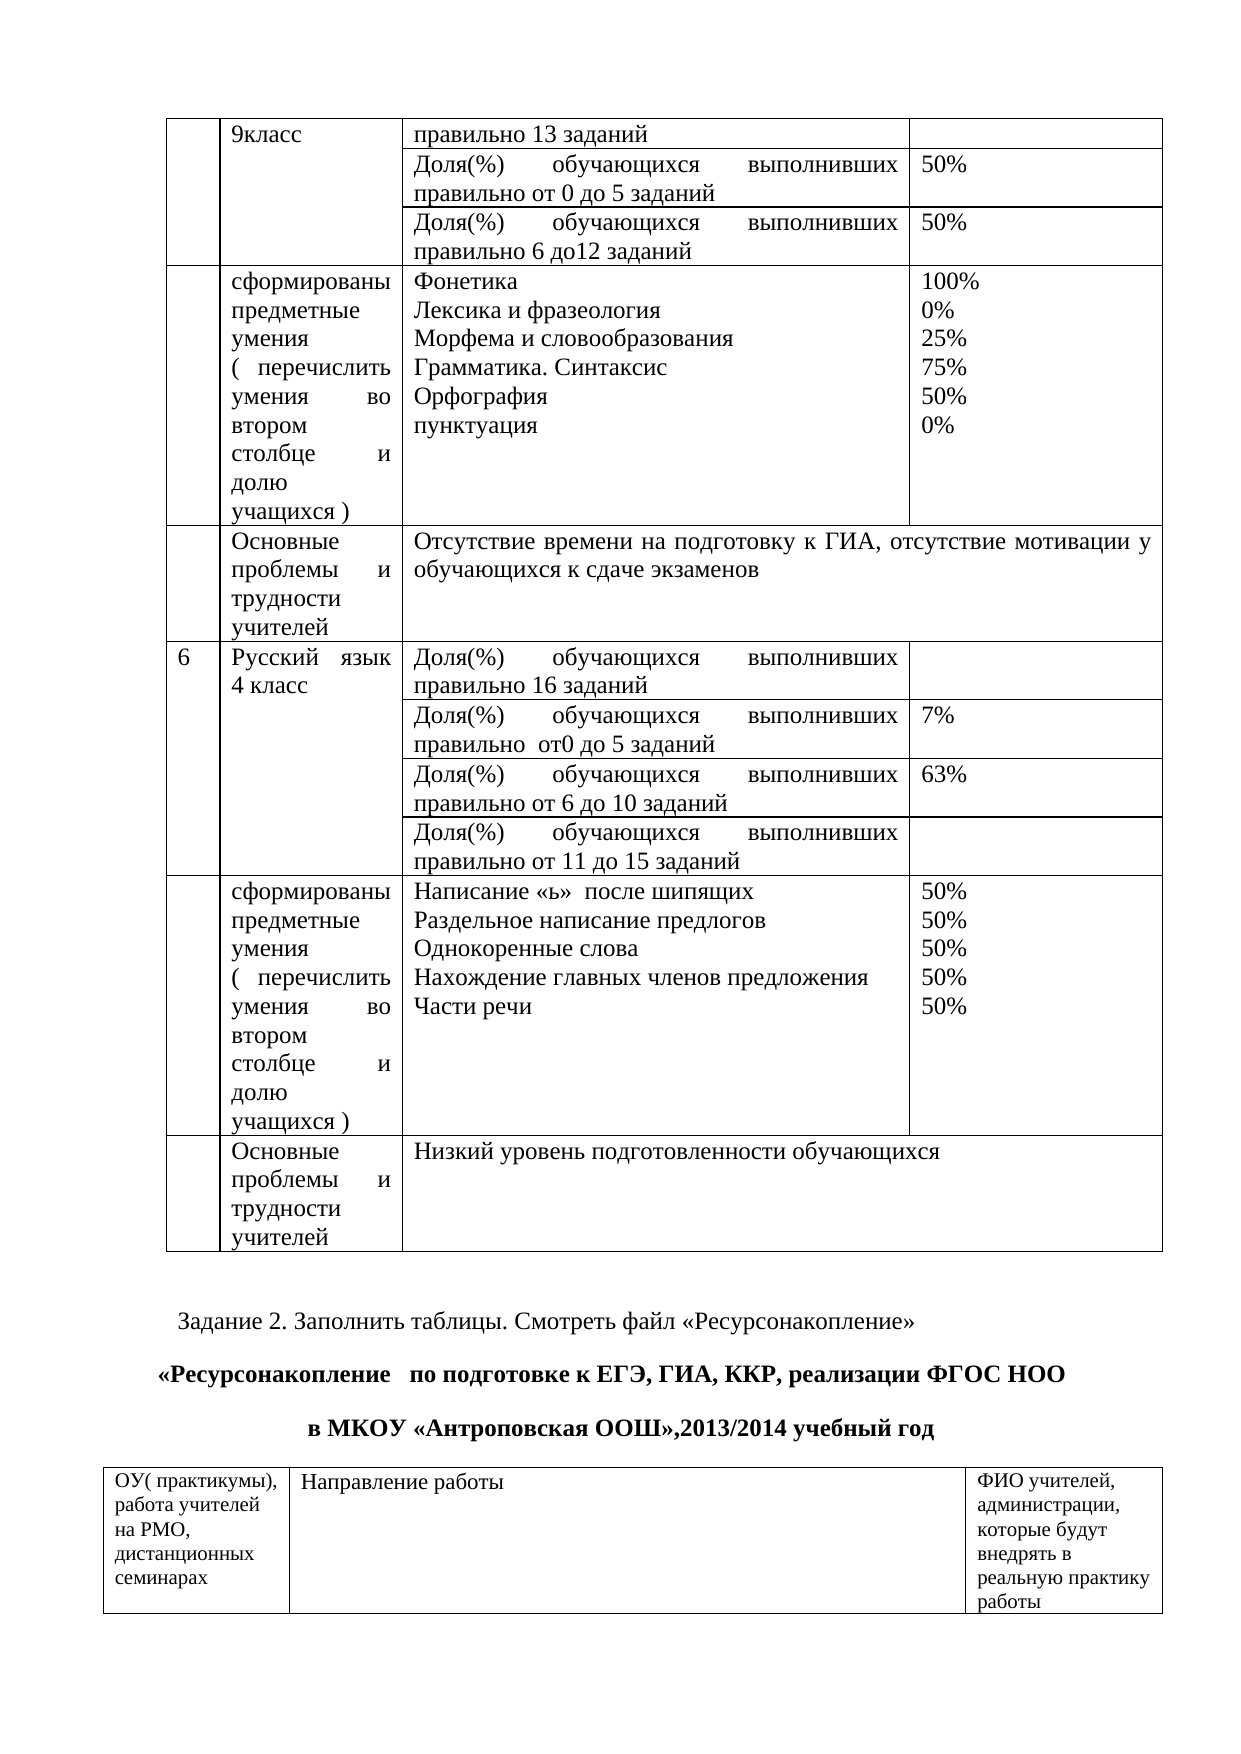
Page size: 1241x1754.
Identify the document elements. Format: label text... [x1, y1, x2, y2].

table_cell Русский язык 9класс [221, 119, 402, 265]
table_cell Фонетика Лексика и фразеология Морфема и словообразования Грамматика. Синтаксис Орфография пунктуация [403, 266, 909, 525]
table_cell [167, 266, 219, 525]
table_cell 5 [167, 119, 219, 265]
table_cell 100% 0% 25% 75% 50% 0% [910, 266, 1162, 525]
table_cell Доля(%) обучающихся выполнивших правильно от 6 до 10 заданий [403, 759, 909, 816]
table_cell Доля(%) обучающихся выполнивших правильно 6 до12 заданий [403, 208, 909, 265]
table_header ОУ( практикумы), работа учителей на РМО, дистанционных семинарах [104, 1468, 289, 1613]
table_cell Доля(%) обучающихся выполнивших правильно от0 до 5 заданий [403, 700, 909, 758]
table_cell Доля(%) обучающихся выполнивших правильно от 11 до 15 заданий [403, 818, 909, 875]
table_cell сформированы предметные умения ( перечислить умения во втором столбце и долю учащихся ) [221, 876, 402, 1135]
table_cell 50% [910, 208, 1162, 265]
table_cell Низкий уровень подготовленности обучающихся [403, 1136, 1162, 1251]
table_cell 7% [910, 700, 1162, 758]
table_cell [910, 818, 1162, 875]
table_cell 63% [910, 759, 1162, 816]
table_cell [167, 876, 219, 1135]
table_cell 50% [910, 149, 1162, 206]
table_cell Доля(%) обучающихся выполнивших правильно 16 заданий [403, 642, 909, 699]
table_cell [403, 119, 909, 148]
table_header ФИО учителей, администрации, которые будут внедрять в реальную практику работы [966, 1468, 1162, 1613]
table_cell Основные проблемы и трудности учителей [221, 1136, 402, 1251]
text Задание 2. Заполнить таблицы. Смотреть файл «Ресурсонакопление» [177, 1306, 1152, 1334]
text в МКОУ «Антроповская ООШ»,2013/2014 учебный год [89, 1413, 1152, 1442]
table_header Направление работы [290, 1468, 965, 1613]
table_cell [910, 642, 1162, 699]
table_cell Доля(%) обучающихся выполнивших правильно от 0 до 5 заданий [403, 149, 909, 206]
table_cell 50% 50% 50% 50% 50% [910, 876, 1162, 1135]
table_cell сформированы предметные умения ( перечислить умения во втором столбце и долю учащихся ) [221, 266, 402, 525]
table_cell 0% [910, 119, 1162, 148]
table_cell Русский язык 4 класс [221, 642, 402, 875]
table_cell Основные проблемы и трудности учителей [221, 526, 402, 641]
table_cell [167, 1136, 219, 1251]
table_cell Написание «ь» после шипящих Раздельное написание предлогов Однокоренные слова Нахождение главных членов предложения Части речи [403, 876, 909, 1135]
table_cell 6 [167, 642, 219, 875]
table_cell [167, 526, 219, 641]
table_cell Отсутствие времени на подготовку к ГИА, отсутствие мотивации у обучающихся к сдаче экзаменов [403, 526, 1162, 641]
text «Ресурсонакопление по подготовке к ЕГЭ, ГИА, ККР, реализации ФГОС НОО [89, 1359, 1152, 1388]
